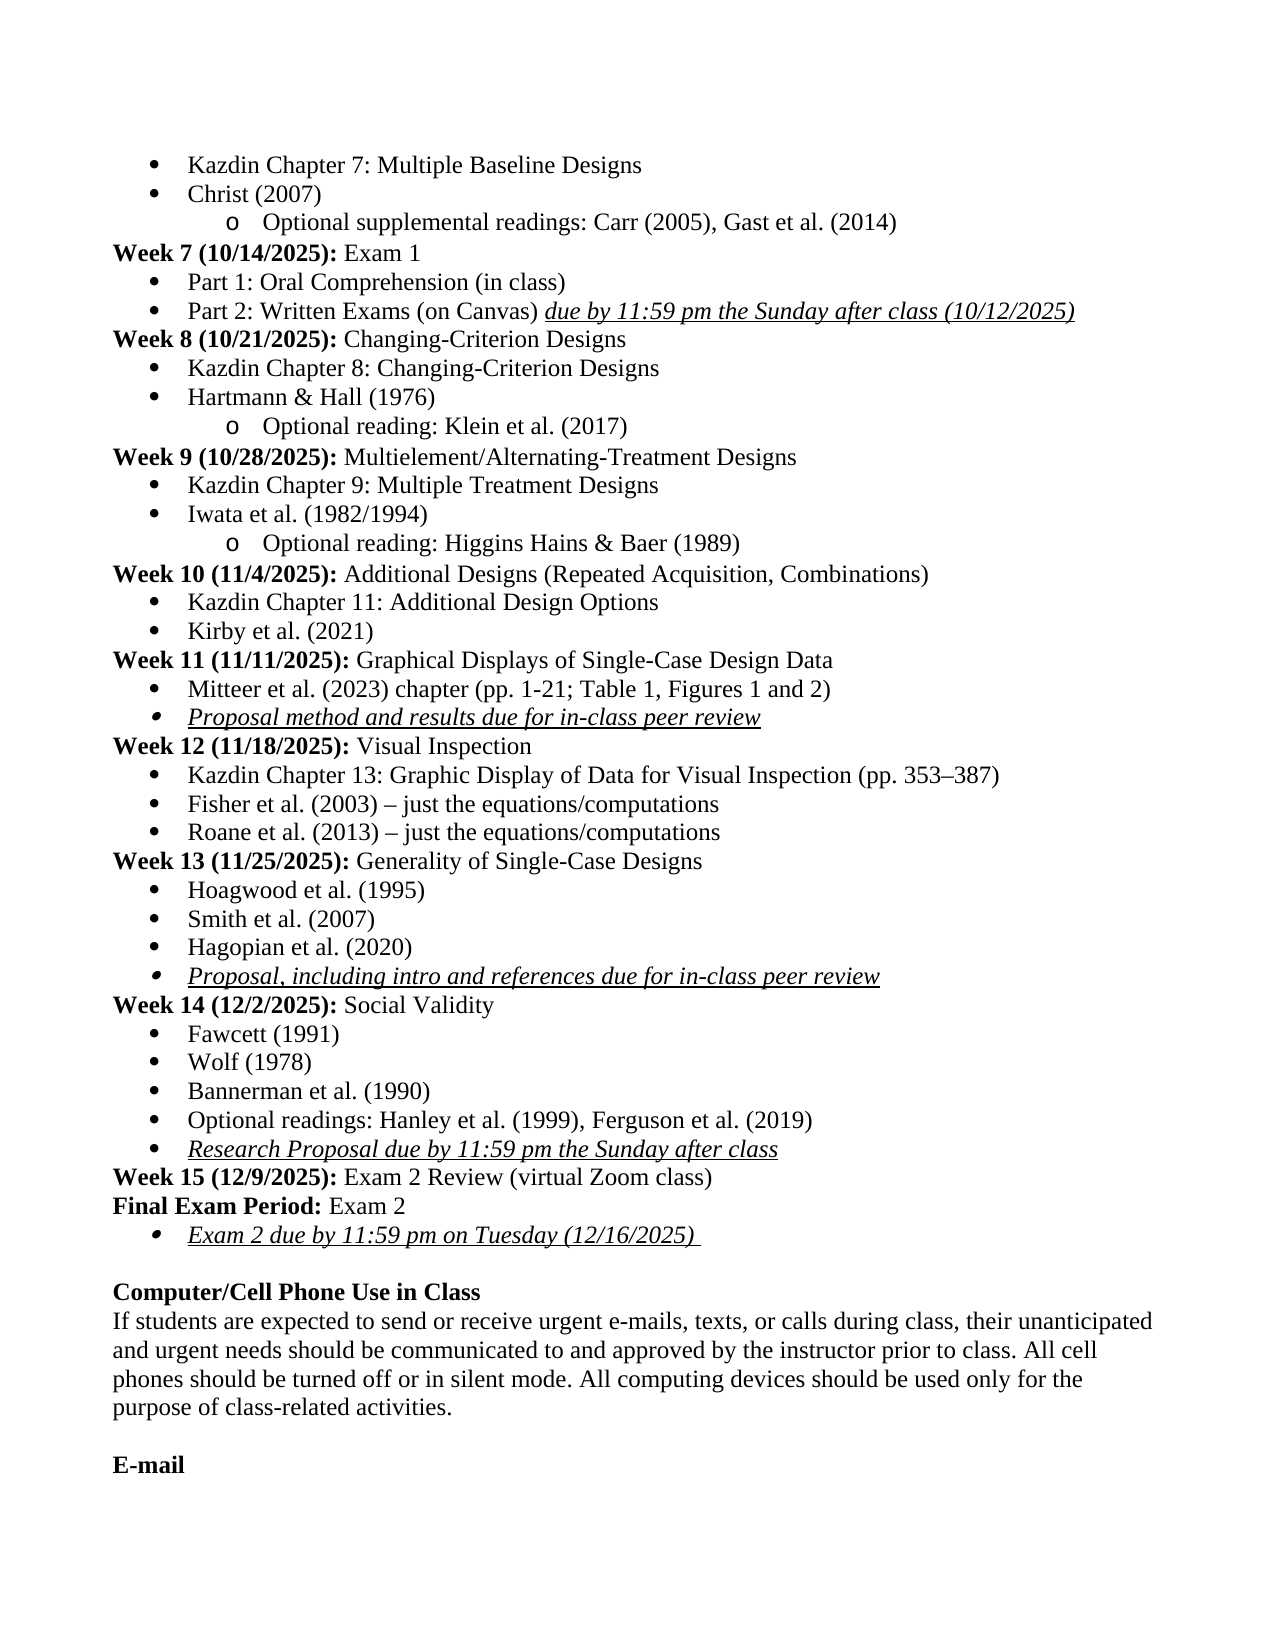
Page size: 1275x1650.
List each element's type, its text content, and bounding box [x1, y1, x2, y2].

list Mitteer et al. (2023) chapter (pp. 1-21; Table 1, Figures 1 and 2) [150, 674, 1162, 702]
list Roane et al. (2013) – just the equations/computations [150, 817, 1162, 846]
list Kazdin Chapter 13: Graphic Display of Data for Visual Inspection (pp. 353–387) [150, 760, 1162, 789]
list Christ (2007) [150, 179, 1162, 207]
list Part 1: Oral Comprehension (in class) [150, 267, 1162, 296]
list Wolf (1978) [150, 1047, 1162, 1076]
list Proposal method and results due for in-class peer review [150, 702, 1162, 731]
list Smith et al. (2007) [150, 904, 1162, 932]
text Week 13 (11/25/2025): Generality of Single-Case Designs [112, 846, 1162, 875]
list Kazdin Chapter 7: Multiple Baseline Designs [150, 150, 1162, 179]
list Optional supplemental readings: Carr (2005), Gast et al. (2014) [225, 207, 1162, 238]
list Hoagwood et al. (1995) [150, 875, 1162, 904]
list Optional readings: Hanley et al. (1999), Ferguson et al. (2019) [150, 1105, 1162, 1134]
list Proposal, including intro and references due for in-class peer review [150, 961, 1162, 990]
text Week 7 (10/14/2025): Exam 1 [112, 238, 1162, 267]
text Week 11 (11/11/2025): Graphical Displays of Single-Case Design Data [112, 645, 1162, 674]
text Week 14 (12/2/2025): Social Validity [112, 990, 1162, 1019]
text Computer/Cell Phone Use in Class [112, 1277, 1162, 1306]
list Optional reading: Klein et al. (2017) [225, 411, 1162, 442]
list Hartmann & Hall (1976) [150, 382, 1162, 411]
text Final Exam Period: Exam 2 [112, 1191, 1162, 1220]
text If students are expected to send or receive urgent e-mails, texts, or calls during class, their unanticipated and urgent needs should be communicated to and approved by the instructor prior to class. All cell phones should be turned off or in silent mode. All computing devices should be used only for the purpose of class-related activities. [112, 1306, 1162, 1421]
text E-mail [112, 1450, 1162, 1479]
list Hagopian et al. (2020) [150, 932, 1162, 961]
list Fisher et al. (2003) – just the equations/computations [150, 789, 1162, 817]
text Week 15 (12/9/2025): Exam 2 Review (virtual Zoom class) [112, 1162, 1162, 1191]
list Kazdin Chapter 8: Changing-Criterion Designs [150, 353, 1162, 382]
list Kirby et al. (2021) [150, 616, 1162, 645]
list Bannerman et al. (1990) [150, 1076, 1162, 1105]
list Part 2: Written Exams (on Canvas) due by 11:59 pm the Sunday after class (10/12/2025) [150, 296, 1162, 324]
list Optional reading: Higgins Hains & Baer (1989) [225, 528, 1162, 559]
list Fawcett (1991) [150, 1019, 1162, 1047]
list Iwata et al. (1982/1994) [150, 499, 1162, 528]
text Week 8 (10/21/2025): Changing-Criterion Designs [112, 324, 1162, 353]
text Week 10 (11/4/2025): Additional Designs (Repeated Acquisition, Combinations) [112, 559, 1162, 587]
text Week 12 (11/18/2025): Visual Inspection [112, 731, 1162, 760]
list Exam 2 due by 11:59 pm on Tuesday (12/16/2025) [150, 1220, 1162, 1249]
list Kazdin Chapter 11: Additional Design Options [150, 587, 1162, 616]
list Research Proposal due by 11:59 pm the Sunday after class [150, 1134, 1162, 1162]
text Week 9 (10/28/2025): Multielement/Alternating-Treatment Designs [112, 442, 1162, 470]
list Kazdin Chapter 9: Multiple Treatment Designs [150, 470, 1162, 499]
